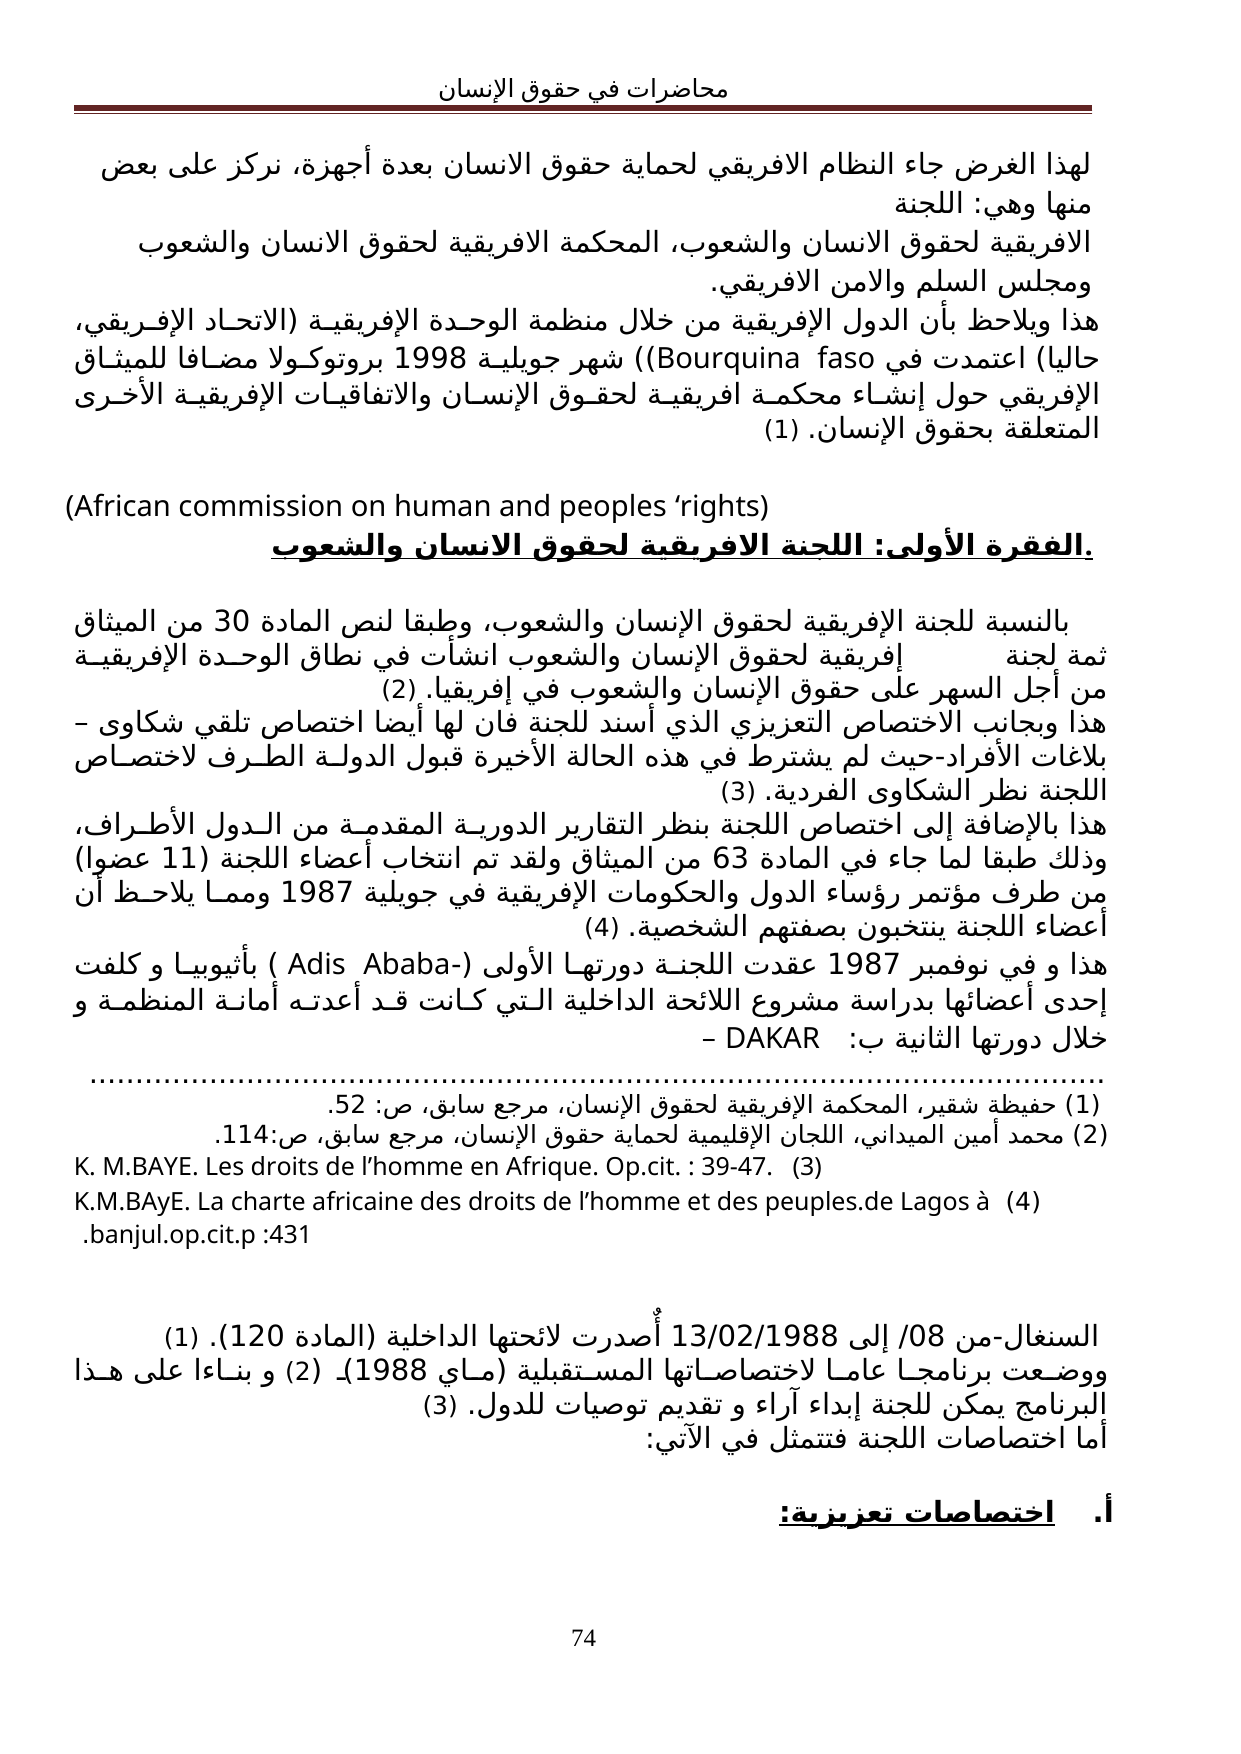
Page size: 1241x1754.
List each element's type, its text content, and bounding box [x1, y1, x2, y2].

text ووضعت برنامجا عاما لاختصاصاتها المستقبلية (ماي 1988) (2) و بناءا على هذا البرنامج يمكن للجنة إبداء آراء و تقديم توصيات للدول. (3) [74, 1353, 1108, 1421]
text (African commission on human and peoples ‘rights) [58, 485, 1092, 524]
text السنغال-من 08/ إلى 13/02/1988 أٌصدرت لائحتها الداخلية (المادة 120). (1) [74, 1319, 1108, 1353]
text هذا ويلاحظ بأن الدول الإفريقية من خلال منظمة الوحدة الإفريقية (الاتحاد الإفريقي، حاليا) اعتمدت في Bourquina faso)) شهر جويلية 1998 بروتوكولا مضافا للميثاق الإفريقي حول إنشاء محكمة افريقية لحقوق الإنسان والاتفاقيات الإفريقية الأخرى المتعلقة بحقوق الإنسان. (1) [74, 303, 1101, 445]
text (2) محمد أمين الميداني، اللجان الإقليمية لحماية حقوق الإنسان، مرجع سابق، ص:114. [74, 1120, 1108, 1149]
text بالنسبة للجنة الإفريقية لحقوق الإنسان والشعوب، وطبقا لنص المادة 30 من الميثاق ثمة لجنة إفريقية لحقوق الإنسان والشعوب انشأت في نطاق الوحدة الإفريقية من أجل السهر على حقوق الإنسان والشعوب في إفريقيا. (2) [74, 604, 1108, 706]
text هذا و في نوفمبر 1987 عقدت اللجنة دورتها الأولى (-Adis Ababa ) بأثيوبيا و كلفت إحدى أعضائها بدراسة مشروع اللائحة الداخلية التي كانت قد أعدته أمانة المنظمة و خلال دورتها الثانية ب: DAKAR – [74, 943, 1108, 1057]
text (4) K.M.BAyE. La charte africaine des droits de l’homme et des peuples.de Lagos à banjul.op.cit.p :431. [74, 1183, 1108, 1251]
text لهذا الغرض جاء النظام الافريقي لحماية حقوق الانسان بعدة أجهزة، نركز على بعض منها وهي: اللجنة [74, 148, 1092, 221]
text هذا وبجانب الاختصاص التعزيزي الذي أسند للجنة فان لها أيضا اختصاص تلقي شكاوى –بلاغات الأفراد-حيث لم يشترط في هذه الحالة الأخيرة قبول الدولة الطرف لاختصاص اللجنة نظر الشكاوى الفردية. (3) [74, 706, 1108, 808]
text (1) حفيظة شقير، المحكمة الإفريقية لحقوق الإنسان، مرجع سابق، ص: 52. [74, 1091, 1108, 1120]
text الفقرة الأولى: اللجنة الافريقية لحقوق الانسان والشعوب. [58, 524, 1092, 564]
text .............................................................................................................. [74, 1057, 1108, 1091]
text هذا بالإضافة إلى اختصاص اللجنة بنظر التقارير الدورية المقدمة من الدول الأطراف، وذلك طبقا لما جاء في المادة 63 من الميثاق ولقد تم انتخاب أعضاء اللجنة (11 عضوا) من طرف مؤتمر رؤساء الدول والحكومات الإفريقية في جويلية 1987 ومما يلاحظ أن أعضاء اللجنة ينتخبون بصفتهم الشخصية. (4) [74, 808, 1108, 943]
text K. M.BAYE. Les droits de l’homme en Afrique. Op.cit. : 39-47. (3) [74, 1149, 1108, 1183]
text أما اختصاصات اللجنة فتتمثل في الآتي: [74, 1421, 1108, 1455]
list اختصاصات تعزيزية: [74, 1495, 1092, 1529]
text الافريقية لحقوق الانسان والشعوب، المحكمة الافريقية لحقوق الانسان والشعوب ومجلس السلم والامن الافريقي. [74, 226, 1092, 298]
